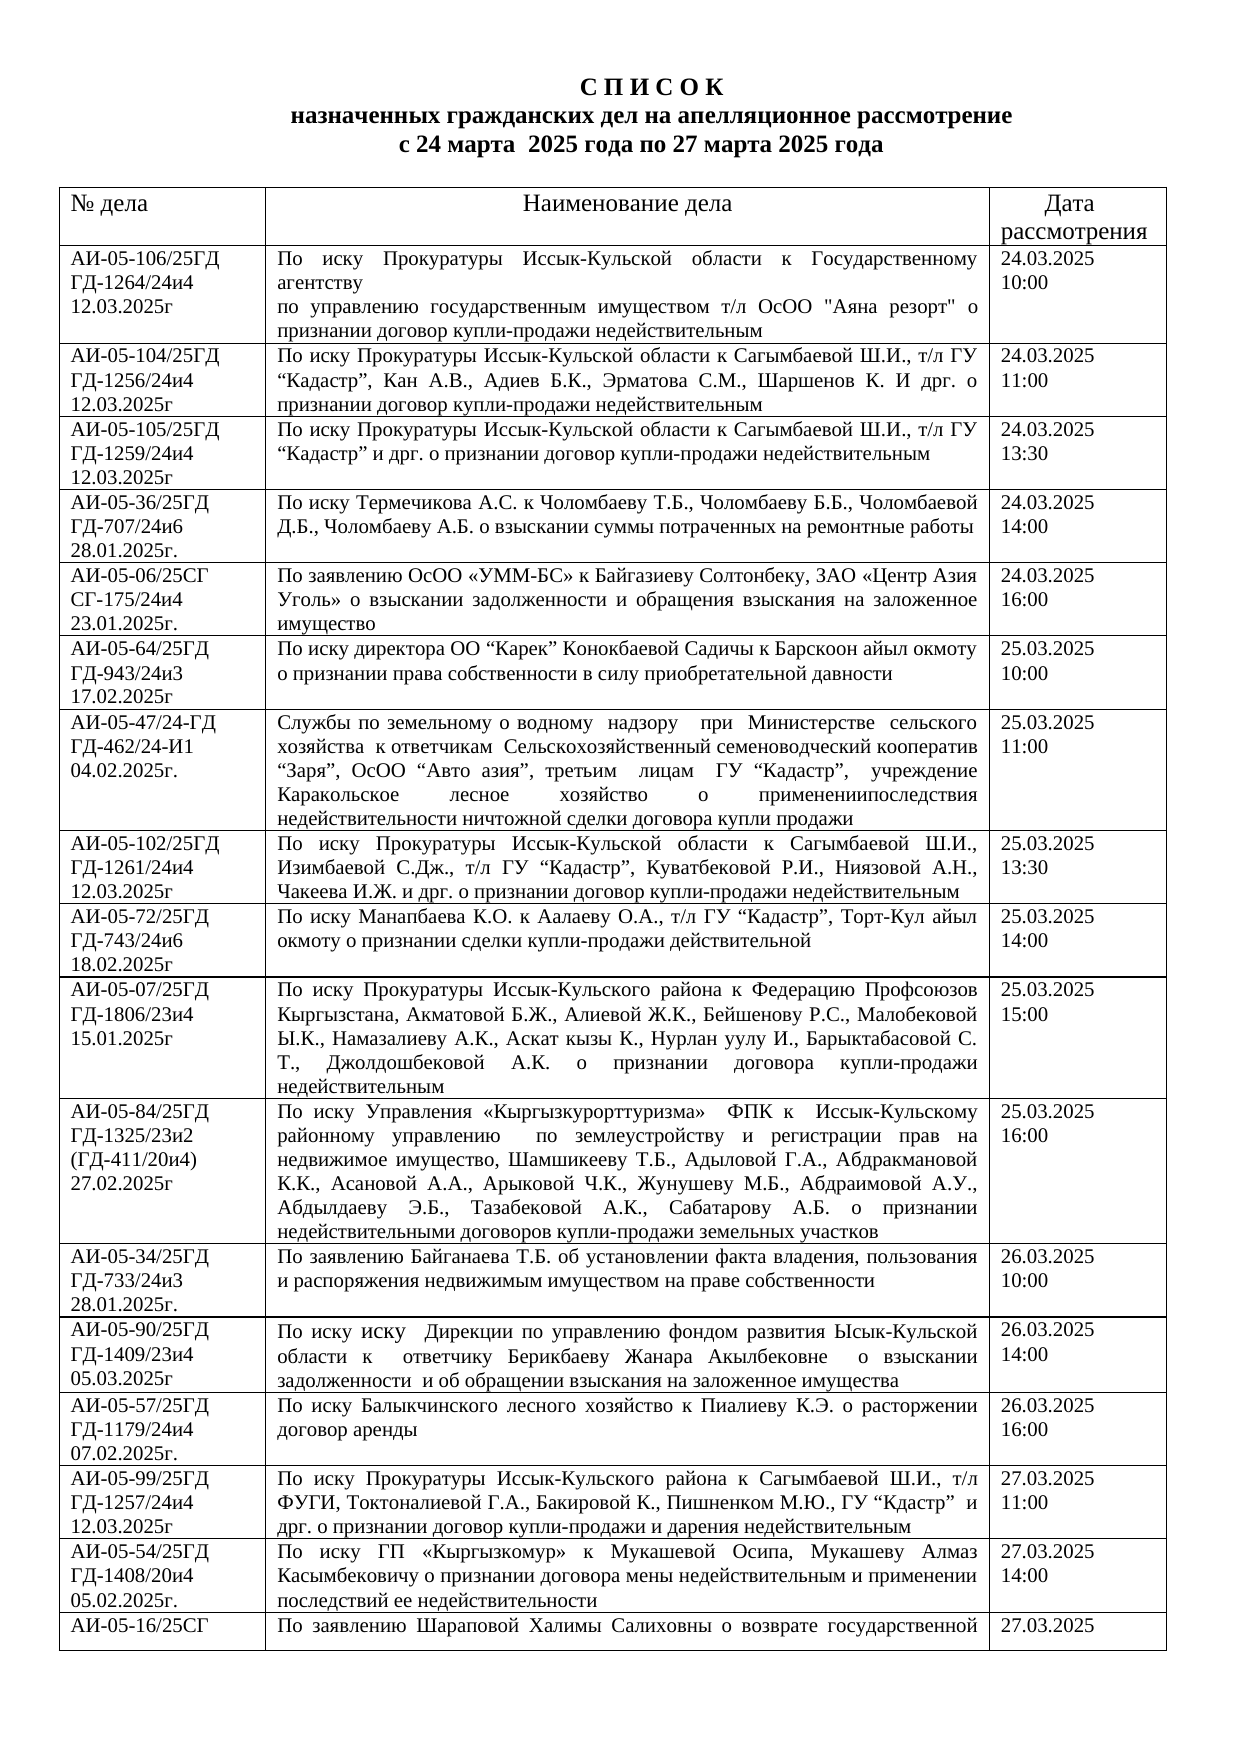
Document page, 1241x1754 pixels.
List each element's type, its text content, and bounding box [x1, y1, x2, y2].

table_cell 25.03.2025 15:00 [990, 978, 1166, 1098]
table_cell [60, 1613, 265, 1649]
table_cell По иску Прокуратуры Иссык-Кульского района к Федерацию Профсоюзов Кыргызстана, Акматовой Б.Ж., Алиевой Ж.К., Бейшенову Р.С., Малобековой Ы.К., Намазалиеву А.К., Аскат кызы К., Нурлан уулу И., Барыктабасовой С. Т., Джолдошбековой А.К. о признании договора купли-продажи недействительным [266, 978, 989, 1098]
table_cell АИ-05-90/25ГД ГД-1409/23и4 05.03.2025г [60, 1318, 265, 1392]
table_cell По иску Управления «Кыргызкурорттуризма» ФПК к Иссык-Кульскому районному управлению по землеустройству и регистрации прав на недвижимое имущество, Шамшикееву Т.Б., Адыловой Г.А., Абдракмановой К.К., Асановой А.А., Арыковой Ч.К., Жунушеву М.Б., Абдраимовой А.У., Абдылдаеву Э.Б., Тазабековой А.К., Сабатарову А.Б. о признании недействительными договоров купли-продажи земельных участков [266, 1099, 989, 1243]
table_cell АИ-05-102/25ГД ГД-1261/24и4 12.03.2025г [60, 831, 265, 903]
table_header Наименование дела [266, 188, 989, 245]
table_cell АИ-05-07/25ГД ГД-1806/23и4 15.01.2025г [60, 978, 265, 1098]
text с 24 марта 2025 года по 27 марта 2025 года [136, 129, 1152, 158]
table_cell По иску директора ОО “Карек” Конокбаевой Садичы к Барскоон айыл окмоту о признании права собственности в силу приобретательной давности [266, 636, 989, 708]
table_cell 26.03.2025 16:00 [990, 1393, 1166, 1465]
table_cell АИ-05-47/24-ГД ГД-462/24-И1 04.02.2025г. [60, 710, 265, 830]
table_header Дата рассмотрения [990, 188, 1166, 245]
table_cell 27.03.2025 14:00 [990, 1539, 1166, 1612]
table_cell 27.03.2025 11:00 [990, 1466, 1166, 1538]
table_cell По иску Прокуратуры Иссык-Кульской области к Сагымбаевой Ш.И., Изимбаевой С.Дж., т/л ГУ “Кадастр”, Куватбековой Р.И., Ниязовой А.Н., Чакеева И.Ж. и дрг. о признании договор купли-продажи недействительным [266, 831, 989, 903]
table_cell По иску ГП «Кыргызкомур» к Мукашевой Осипа, Мукашеву Алмаз Касымбековичу о признании договора мены недействительным и применении последствий ее недействительности [266, 1539, 989, 1612]
table_cell 27.03.2025 15:00 [990, 1613, 1166, 1649]
table_cell АИ-05-99/25ГД ГД-1257/24и4 12.03.2025г [60, 1466, 265, 1538]
table_cell АИ-05-06/25СГ СГ-175/24и4 23.01.2025г. [60, 563, 265, 635]
table_cell По иску иску Дирекции по управлению фондом развития Ысык-Кульской области к ответчику Берикбаеву Жанара Акылбековне о взыскании задолженности и об обращении взыскания на заложенное имущества [266, 1318, 989, 1392]
table_cell 25.03.2025 16:00 [990, 1099, 1166, 1243]
table_cell АИ-05-104/25ГД ГД-1256/24и4 12.03.2025г [60, 344, 265, 416]
table_cell 25.03.2025 13:30 [990, 831, 1166, 903]
table_cell АИ-05-106/25ГД ГД-1264/24и4 12.03.2025г [60, 246, 265, 342]
table_cell АИ-05-54/25ГД ГД-1408/20и4 05.02.2025г. [60, 1539, 265, 1612]
table_cell 24.03.2025 14:00 [990, 490, 1166, 562]
text С П И С О К [136, 72, 1152, 100]
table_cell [266, 1613, 989, 1649]
table_cell АИ-05-57/25ГД ГД-1179/24и4 07.02.2025г. [60, 1393, 265, 1465]
text назначенных гражданских дел на апелляционное рассмотрение [136, 100, 1152, 129]
table_cell 25.03.2025 10:00 [990, 636, 1166, 708]
table_cell 26.03.2025 10:00 [990, 1244, 1166, 1316]
table_cell 26.03.2025 14:00 [990, 1318, 1166, 1392]
table_cell АИ-05-36/25ГД ГД-707/24и6 28.01.2025г. [60, 490, 265, 562]
table_cell 24.03.2025 10:00 [990, 246, 1166, 342]
table_cell 24.03.2025 11:00 [990, 344, 1166, 416]
table_cell По иску Прокуратуры Иссык-Кульской области к Государственному агентству по управлению государственным имуществом т/л ОсОО "Аяна резорт" о признании договор купли-продажи недействительным [266, 246, 989, 342]
table_cell По заявлению Байганаева Т.Б. об установлении факта владения, пользования и распоряжения недвижимым имуществом на праве собственности [266, 1244, 989, 1316]
table_cell Службы по земельному о водному надзору при Министерстве сельского хозяйства к ответчикам Сельскохозяйственный семеноводческий кооператив “Заря”, ОсОО “Авто азия”, третьим лицам ГУ “Кадастр”, учреждение Каракольское лесное хозяйство о применениипоследствия недействительности ничтожной сделки договора купли продажи [266, 710, 989, 830]
table_header № дела [60, 188, 265, 245]
table_cell 24.03.2025 13:30 [990, 417, 1166, 489]
table_cell По иску Прокуратуры Иссык-Кульской области к Сагымбаевой Ш.И., т/л ГУ “Кадастр” и дрг. о признании договор купли-продажи недействительным [266, 417, 989, 489]
table_cell 24.03.2025 16:00 [990, 563, 1166, 635]
table_cell По иску Термечикова А.С. к Чоломбаеву Т.Б., Чоломбаеву Б.Б., Чоломбаевой Д.Б., Чоломбаеву А.Б. о взыскании суммы потраченных на ремонтные работы [266, 490, 989, 562]
table_cell АИ-05-34/25ГД ГД-733/24и3 28.01.2025г. [60, 1244, 265, 1316]
table_cell По иску Балыкчинского лесного хозяйство к Пиалиеву К.Э. о расторжении договор аренды [266, 1393, 989, 1465]
table_cell По заявлению ОсОО «УММ-БС» к Байгазиеву Солтонбеку, ЗАО «Центр Азия Уголь» о взыскании задолженности и обращения взыскания на заложенное имущество [266, 563, 989, 635]
table_cell По иску Манапбаева К.О. к Аалаеву О.А., т/л ГУ “Кадастр”, Торт-Кул айыл окмоту о признании сделки купли-продажи действительной [266, 904, 989, 976]
table_cell АИ-05-84/25ГД ГД-1325/23и2 (ГД-411/20и4) 27.02.2025г [60, 1099, 265, 1243]
table_cell 25.03.2025 11:00 [990, 710, 1166, 830]
table_cell АИ-05-64/25ГД ГД-943/24и3 17.02.2025г [60, 636, 265, 708]
table_cell По иску Прокуратуры Иссык-Кульского района к Сагымбаевой Ш.И., т/л ФУГИ, Токтоналиевой Г.А., Бакировой К., Пишненком М.Ю., ГУ “Кдастр” и дрг. о признании договор купли-продажи и дарения недействительным [266, 1466, 989, 1538]
table_cell АИ-05-72/25ГД ГД-743/24и6 18.02.2025г [60, 904, 265, 976]
table_cell АИ-05-105/25ГД ГД-1259/24и4 12.03.2025г [60, 417, 265, 489]
table_cell По иску Прокуратуры Иссык-Кульской области к Сагымбаевой Ш.И., т/л ГУ “Кадастр”, Кан А.В., Адиев Б.К., Эрматова С.М., Шаршенов К. И дрг. о признании договор купли-продажи недействительным [266, 344, 989, 416]
table_cell 25.03.2025 14:00 [990, 904, 1166, 976]
